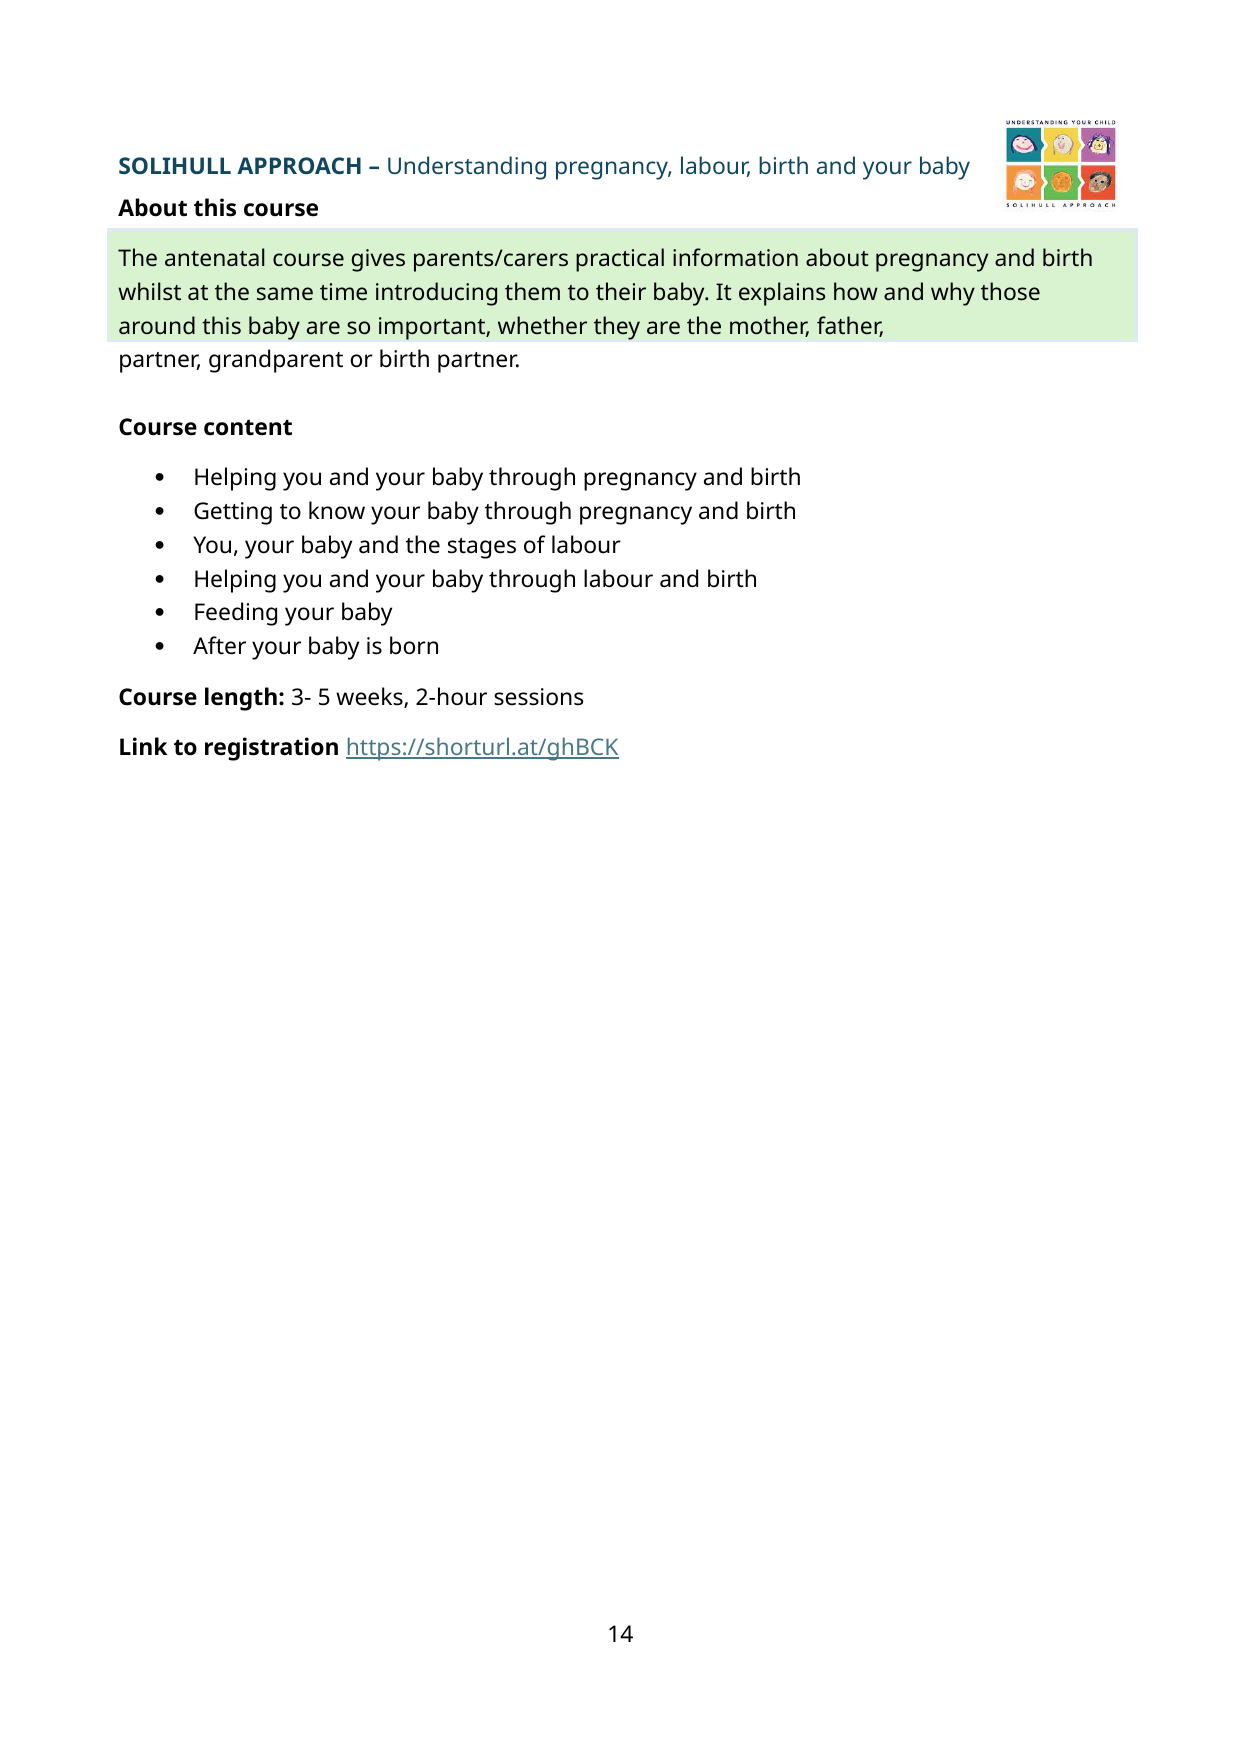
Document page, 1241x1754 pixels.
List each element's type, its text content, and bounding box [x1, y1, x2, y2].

list Getting to know your baby through pregnancy and birth [156, 495, 1122, 526]
text Course length: 3- 5 weeks, 2-hour sessions [118, 680, 1122, 712]
list Helping you and your baby through pregnancy and birth [156, 461, 1122, 492]
text The antenatal course gives parents/carers practical information about pregnancy and birth whilst at the same time introducing them to their baby. It explains how and why those around this baby are so important, whether they are the mother, father, partner, grandparent or birth partner. Course content [118, 242, 1122, 442]
subtitle SOLIHULL APPROACH – Understanding pregnancy, labour, birth and your baby [118, 149, 1122, 181]
list After your baby is born [156, 630, 1122, 661]
list Helping you and your baby through labour and birth [156, 562, 1122, 594]
text About this course [118, 192, 1122, 223]
list You, your baby and the stages of labour [156, 529, 1122, 560]
text Link to registration https://shorturl.at/ghBCK [118, 731, 1122, 762]
list Feeding your baby [156, 596, 1122, 627]
picture [986, 88, 1137, 228]
